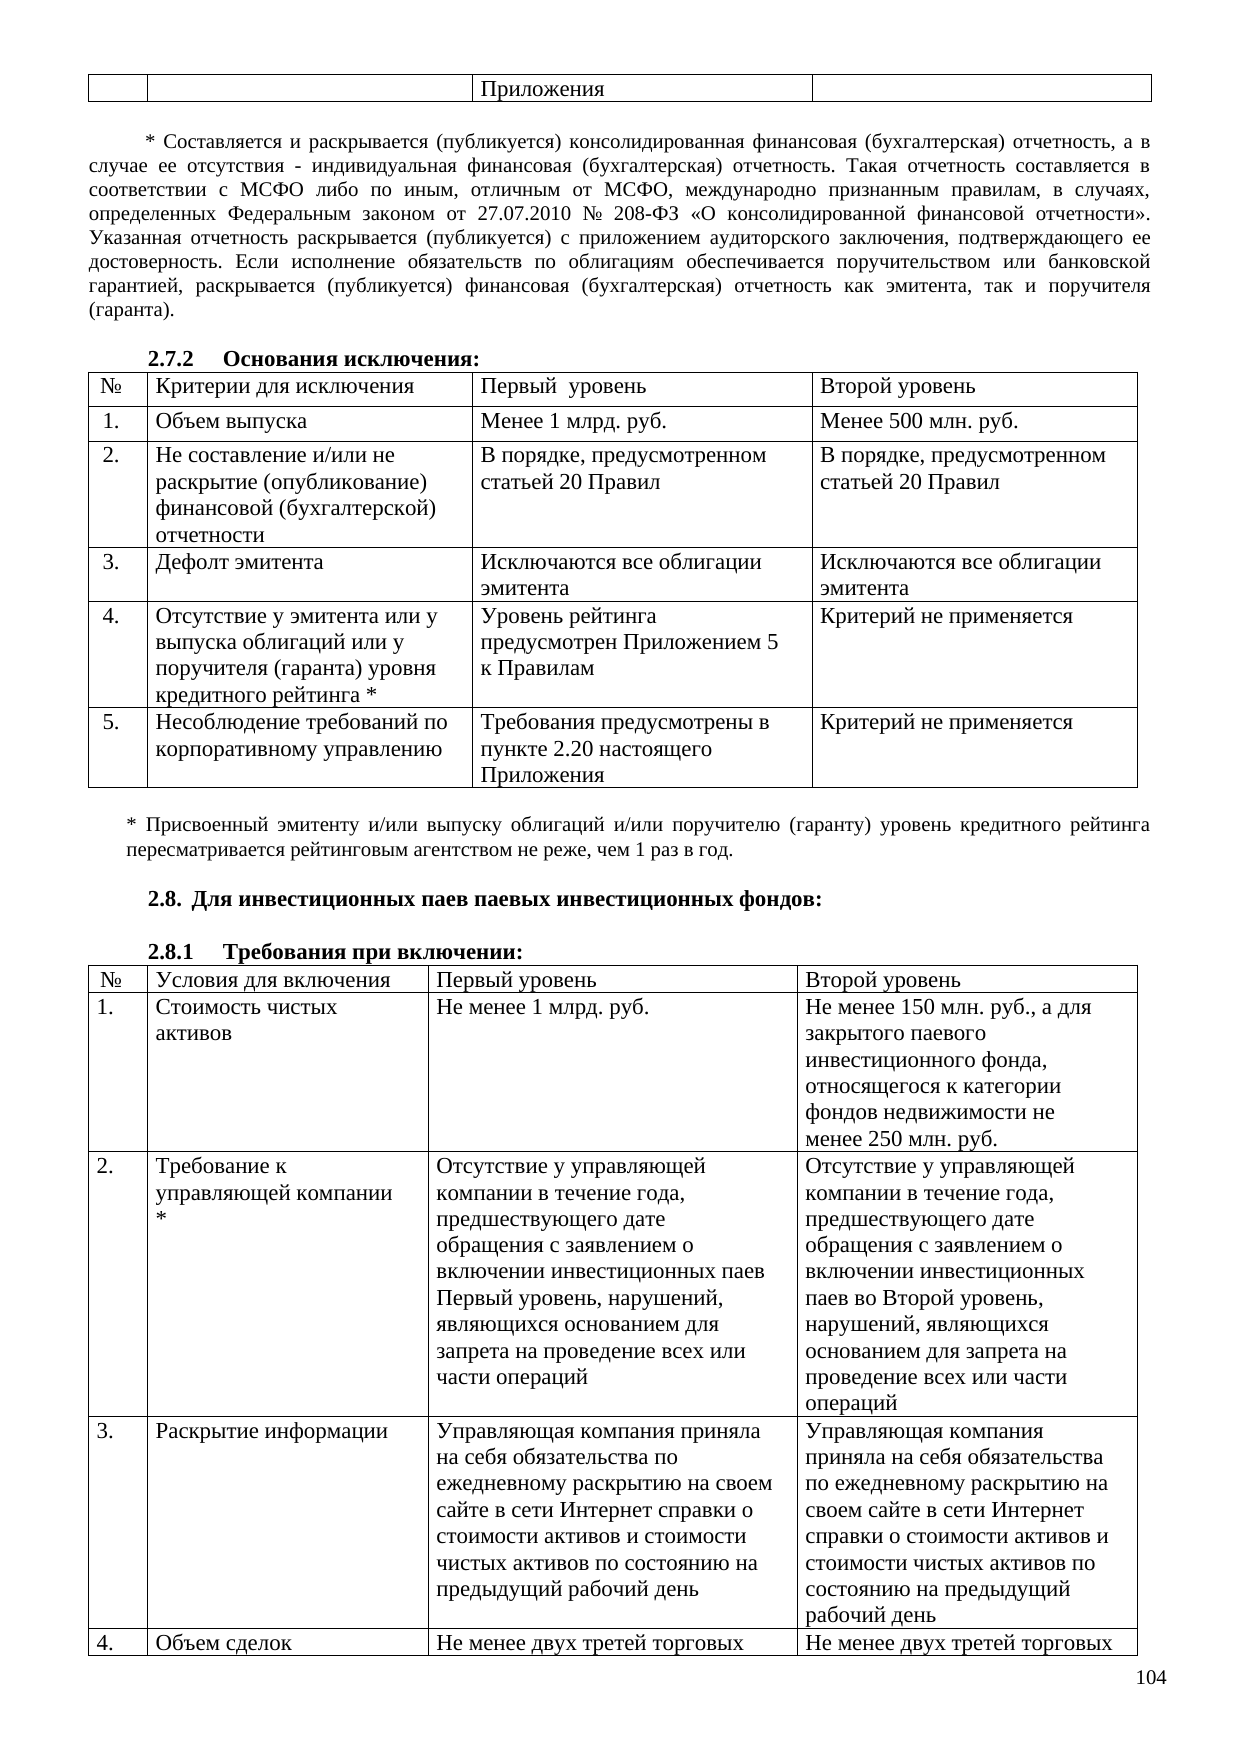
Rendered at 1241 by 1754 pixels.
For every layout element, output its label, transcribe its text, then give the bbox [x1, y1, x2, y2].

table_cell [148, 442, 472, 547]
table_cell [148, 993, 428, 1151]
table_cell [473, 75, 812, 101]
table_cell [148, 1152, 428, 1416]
list * Присвоенный эмитенту и/или выпуску облигаций и/или поручителю (гаранту) уровень кредитного рейтинга пересматривается рейтинговым агентством не реже, чем 1 раз в год. [126, 812, 1152, 861]
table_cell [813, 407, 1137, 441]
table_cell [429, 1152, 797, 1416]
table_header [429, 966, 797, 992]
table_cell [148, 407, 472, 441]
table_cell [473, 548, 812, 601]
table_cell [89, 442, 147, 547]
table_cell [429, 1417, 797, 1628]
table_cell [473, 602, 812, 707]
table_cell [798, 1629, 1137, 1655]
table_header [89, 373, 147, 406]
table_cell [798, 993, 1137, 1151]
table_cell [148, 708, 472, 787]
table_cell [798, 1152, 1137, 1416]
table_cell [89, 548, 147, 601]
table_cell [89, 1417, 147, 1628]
list Основания исключения: [148, 345, 1152, 372]
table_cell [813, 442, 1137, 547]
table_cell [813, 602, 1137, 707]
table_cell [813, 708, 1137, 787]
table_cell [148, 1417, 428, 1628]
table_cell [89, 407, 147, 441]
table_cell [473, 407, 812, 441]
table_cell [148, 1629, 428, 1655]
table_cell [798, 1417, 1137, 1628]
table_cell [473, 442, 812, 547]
subtitle Для инвестиционных паев паевых инвестиционных фондов: [148, 886, 1152, 912]
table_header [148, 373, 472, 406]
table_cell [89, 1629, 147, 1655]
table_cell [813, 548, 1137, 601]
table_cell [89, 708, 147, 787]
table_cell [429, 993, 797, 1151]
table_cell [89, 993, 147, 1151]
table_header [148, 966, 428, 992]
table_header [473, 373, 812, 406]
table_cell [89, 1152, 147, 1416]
list Требования при включении: [148, 938, 1152, 964]
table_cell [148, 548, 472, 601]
text * Составляется и раскрывается (публикуется) консолидированная финансовая (бухгалтерская) отчетность, а в случае ее отсутствия - индивидуальная финансовая (бухгалтерская) отчетность. Такая отчетность составляется в соответствии с МСФО либо по иным, отличным от МСФО, международно признанным правилам, в случаях, определенных Федеральным законом от 27.07.2010 № 208-ФЗ «О консолидированной финансовой отчетности». Указанная отчетность раскрывается (публикуется) с приложением аудиторского заключения, подтверждающего ее достоверность. Если исполнение обязательств по облигациям обеспечивается поручительством или банковской гарантией, раскрывается (публикуется) финансовая (бухгалтерская) отчетность как эмитента, так и поручителя (гаранта). [89, 129, 1152, 321]
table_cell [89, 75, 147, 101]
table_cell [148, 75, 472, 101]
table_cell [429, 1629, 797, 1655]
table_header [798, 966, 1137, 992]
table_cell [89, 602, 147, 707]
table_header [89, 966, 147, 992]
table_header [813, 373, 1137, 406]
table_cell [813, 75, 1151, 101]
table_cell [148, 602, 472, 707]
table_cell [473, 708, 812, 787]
